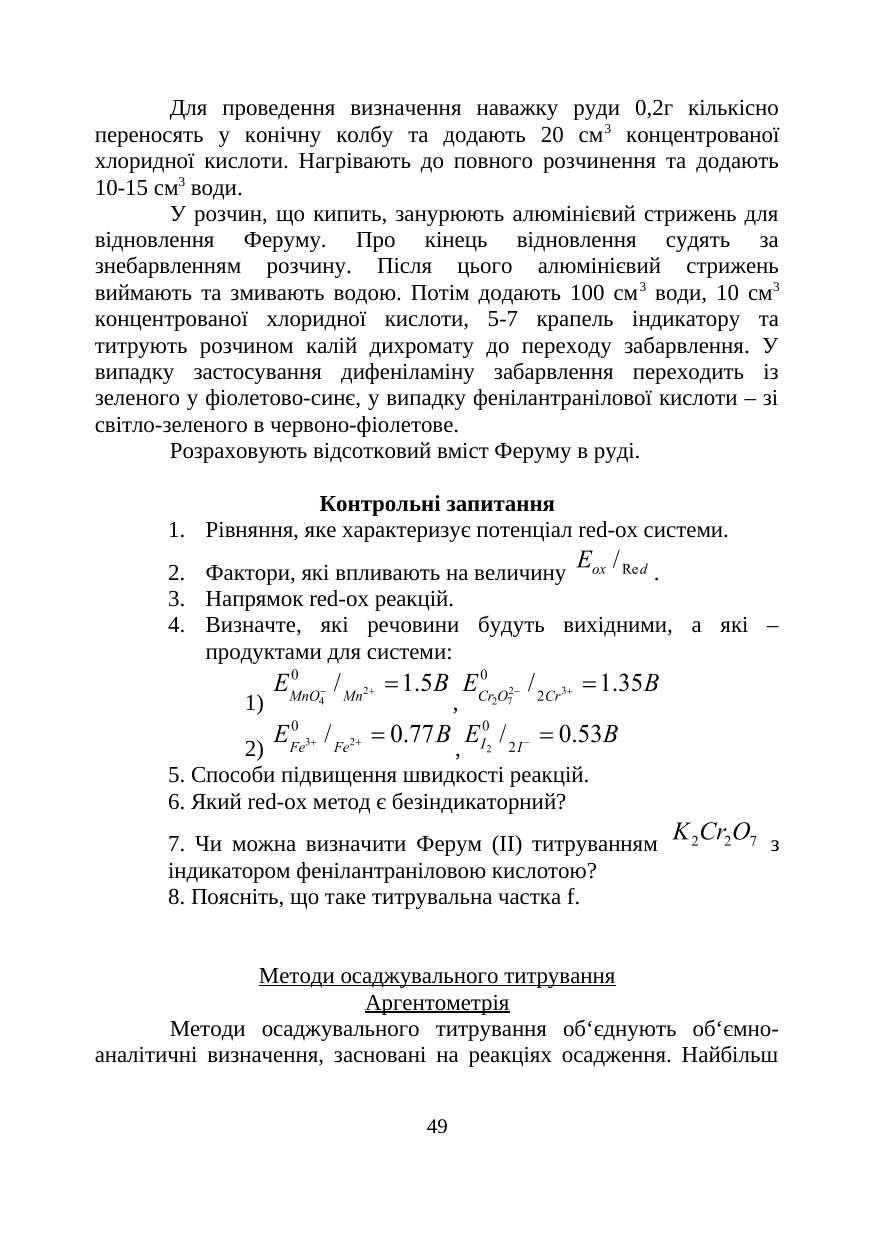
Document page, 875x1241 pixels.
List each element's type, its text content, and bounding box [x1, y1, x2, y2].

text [94, 1015, 779, 1068]
text Для проведення визначення наважку руди 0,2г кількісно переносять у конічну колбу та додають 20 см3 концентрованої хлоридної кислоти. Нагрівають до повного розчинення та додають 10-15 см3 води. [94, 94, 779, 200]
picture [269, 664, 453, 710]
text 6. Який red-ох метод є безіндикаторний? [168, 788, 779, 814]
text У розчин, що кипить, занурюють алюмінієвий стрижень для відновлення Феруму. Про кінець відновлення судять за знебарвленням розчину. Після цього алюмінієвий стрижень виймають та змивають водою. Потім додають 100 см3 води, 10 см3 концентрованої хлоридної кислоти, 5-7 крапель індикатору та титрують розчином калій дихромату до переходу забарвлення. У випадку застосування дифеніламіну забарвлення переходить із зеленого у фіолетово-синє, у випадку фенілантранілової кислоти – зі світло-зеленого в червоно-фіолетове. [94, 200, 779, 437]
text 5. Способи підвищення швидкості реакцій. [168, 762, 779, 788]
text Аргентометрія [94, 988, 779, 1015]
picture [269, 715, 455, 757]
text 7. Чи можна визначити Ферум (ІІ) титруванням з індикатором фенілантраніловою кислотою? [168, 814, 779, 883]
list Фактори, які впливають на величину . [168, 542, 779, 585]
picture [460, 715, 623, 757]
text Контрольні запитання [94, 490, 779, 516]
picture [572, 542, 654, 580]
picture [458, 664, 665, 710]
text 8. Поясніть, що таке титрувальна частка f. [168, 883, 779, 909]
list Рівняння, яке характеризує потенціал red-ох системи. [168, 516, 779, 542]
text Методи осаджувального титрування [94, 962, 779, 988]
list Визначте, які речовини будуть вихідними, а які – продуктами для системи: [168, 611, 779, 664]
list Напрямок red-ох реакцій. [168, 585, 779, 611]
text Розраховують відсотковий вміст Феруму в руді. [94, 437, 779, 463]
picture [668, 814, 761, 852]
